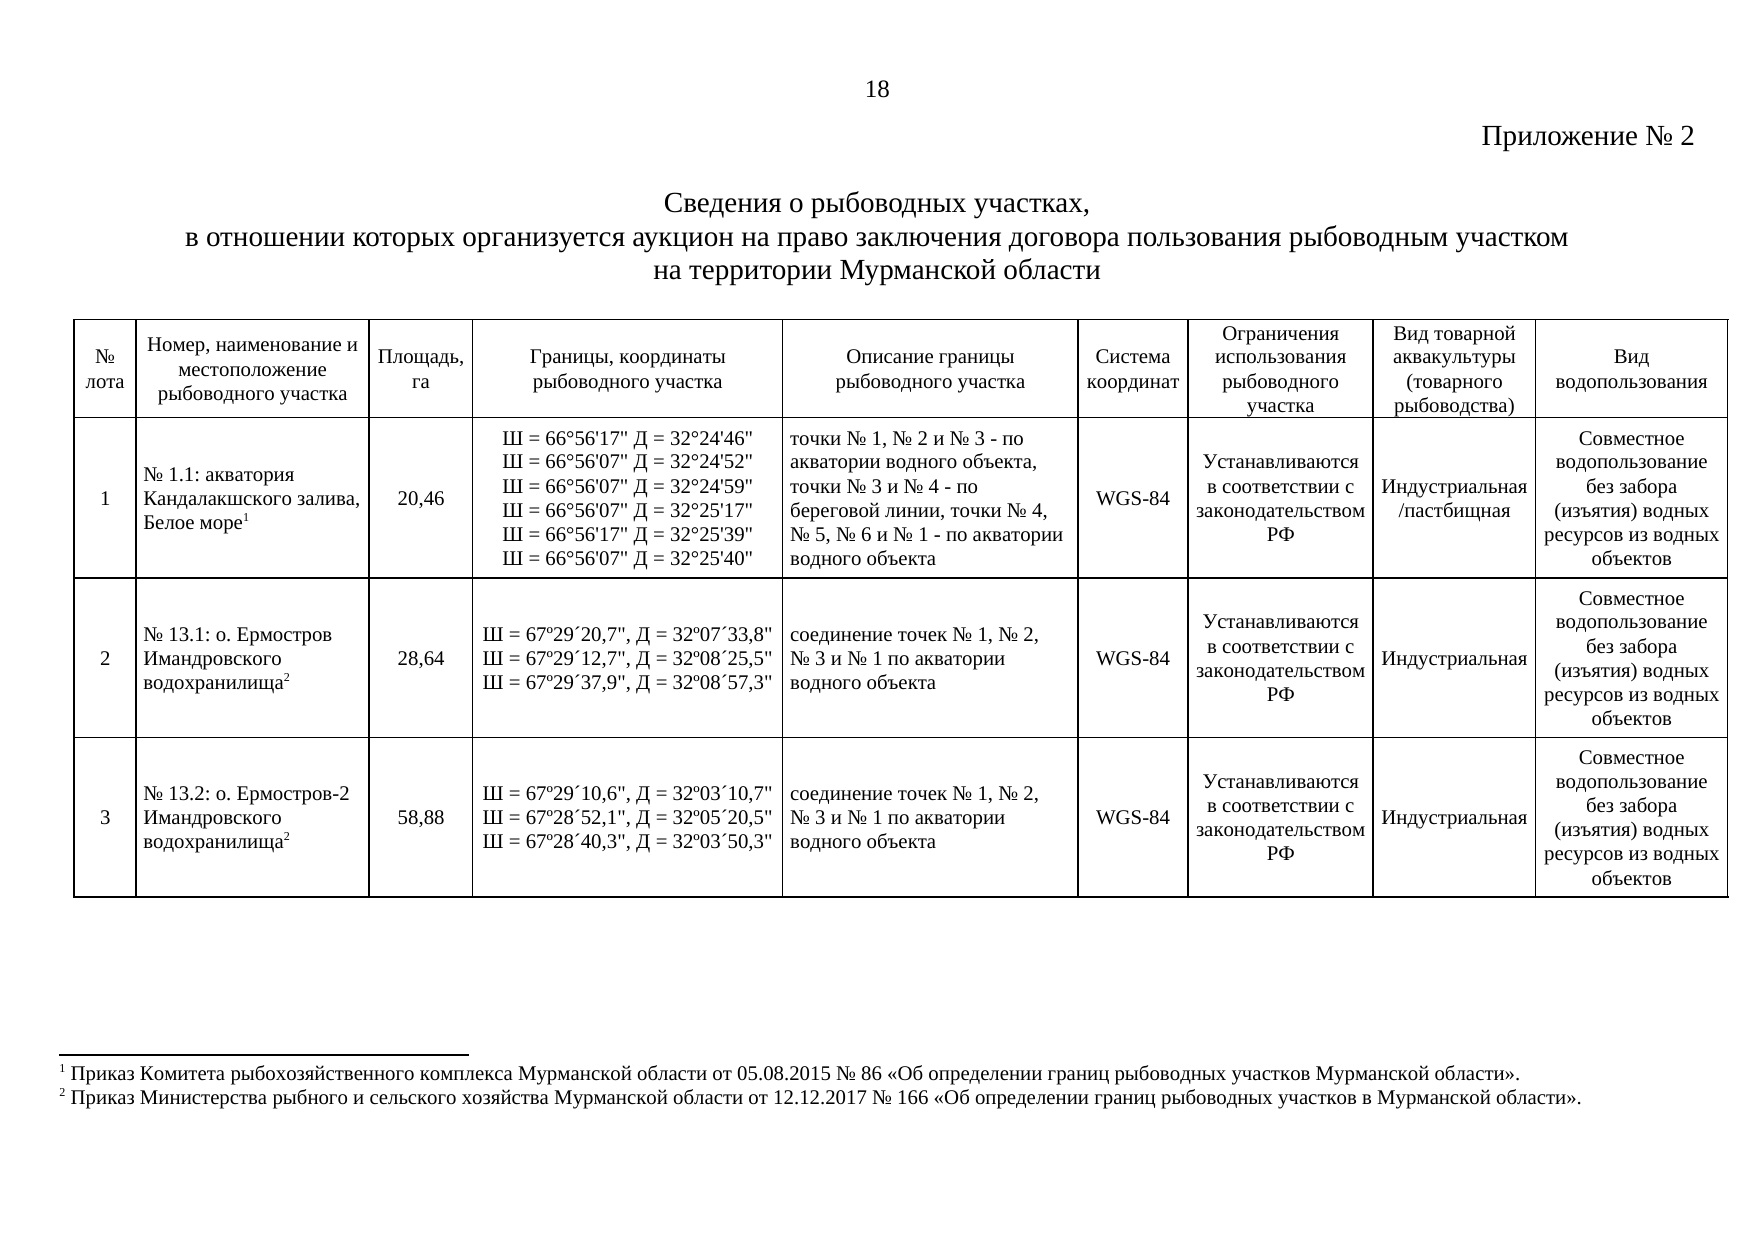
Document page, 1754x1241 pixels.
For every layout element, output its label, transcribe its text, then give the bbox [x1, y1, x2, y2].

table_cell Индустриальная [1374, 579, 1535, 737]
subtitle Приложение № 2 [59, 118, 1695, 152]
table_cell Ш = 67º29´20,7", Д = 32º07´33,8" Ш = 67º29´12,7", Д = 32º08´25,5" Ш = 67º29´37,9", Д = 32º08´57,3" [473, 579, 782, 737]
table_cell № 13.1: о. Ермостров Имандровского водохранилища [137, 579, 368, 737]
table_cell Устанавливаются в соответствии с законодательством РФ [1189, 418, 1372, 577]
table_header Описание границы рыбоводного участка [783, 320, 1077, 417]
table_header Площадь, га [370, 320, 472, 417]
table_cell Совместное водопользование без забора (изъятия) водных ресурсов из водных объектов [1536, 579, 1727, 737]
table_cell 2 [75, 579, 135, 737]
table_cell соединение точек № 1, № 2, № 3 и № 1 по акватории водного объекта [783, 738, 1077, 896]
table_cell 3 [75, 738, 135, 896]
table_cell № 13.2: о. Ермостров-2 Имандровского водохранилища2 [137, 738, 368, 896]
table_cell точки № 1, № 2 и № 3 - по акватории водного объекта, точки № 3 и № 4 - по береговой линии, точки № 4, № 5, № 6 и № 1 - по акватории водного объекта [783, 418, 1077, 577]
table_cell Совместное водопользование без забора (изъятия) водных ресурсов из водных объектов [1536, 418, 1727, 577]
table_cell № 1.1: акватория Кандалакшского залива, Белое море [137, 418, 368, 577]
table_cell Устанавливаются в соответствии с законодательством РФ [1189, 579, 1372, 737]
table_header Границы, координаты рыбоводного участка [473, 320, 782, 417]
table_cell Индустриальная/пастбищная [1374, 418, 1535, 577]
table_cell Индустриальная [1374, 738, 1535, 896]
table_cell 20,46 [370, 418, 472, 577]
table_header № лота [75, 320, 135, 417]
table_cell WGS-84 [1079, 418, 1187, 577]
subtitle на территории Мурманской области [59, 252, 1695, 286]
table_cell соединение точек № 1, № 2, № 3 и № 1 по акватории водного объекта [783, 579, 1077, 737]
subtitle Сведения о рыбоводных участках, [59, 185, 1695, 219]
table_header Номер, наименование и местоположение рыбоводного участка [137, 320, 368, 417]
subtitle в отношении которых организуется аукцион на право заключения договора пользования рыбоводным участком [59, 219, 1695, 252]
table_header Вид водопользования [1536, 320, 1727, 417]
table_cell WGS-84 [1079, 579, 1187, 737]
table_cell Устанавливаются в соответствии с законодательством РФ [1189, 738, 1372, 896]
table_cell 28,64 [370, 579, 472, 737]
table_header Система координат [1079, 320, 1187, 417]
table_cell WGS-84 [1079, 738, 1187, 896]
table_cell Ш = 67º29´10,6", Д = 32º03´10,7" Ш = 67º28´52,1", Д = 32º05´20,5" Ш = 67º28´40,3", Д = 32º03´50,3" [473, 738, 782, 896]
table_cell 1 [75, 418, 135, 577]
table_cell Совместное водопользование без забора (изъятия) водных ресурсов из водных объектов [1536, 738, 1727, 896]
table_header Вид товарной аквакультуры (товарного рыбоводства) [1374, 320, 1535, 417]
table_header Ограничения использования рыбоводного участка [1189, 320, 1372, 417]
table_cell Ш = 66°56'17" Д = 32°24'46" Ш = 66°56'07" Д = 32°24'52" Ш = 66°56'07" Д = 32°24'59" Ш = 66°56'07" Д = 32°25'17" Ш = 66°56'17" Д = 32°25'39" Ш = 66°56'07" Д = 32°25'40" [473, 418, 782, 577]
table_cell 58,88 [370, 738, 472, 896]
